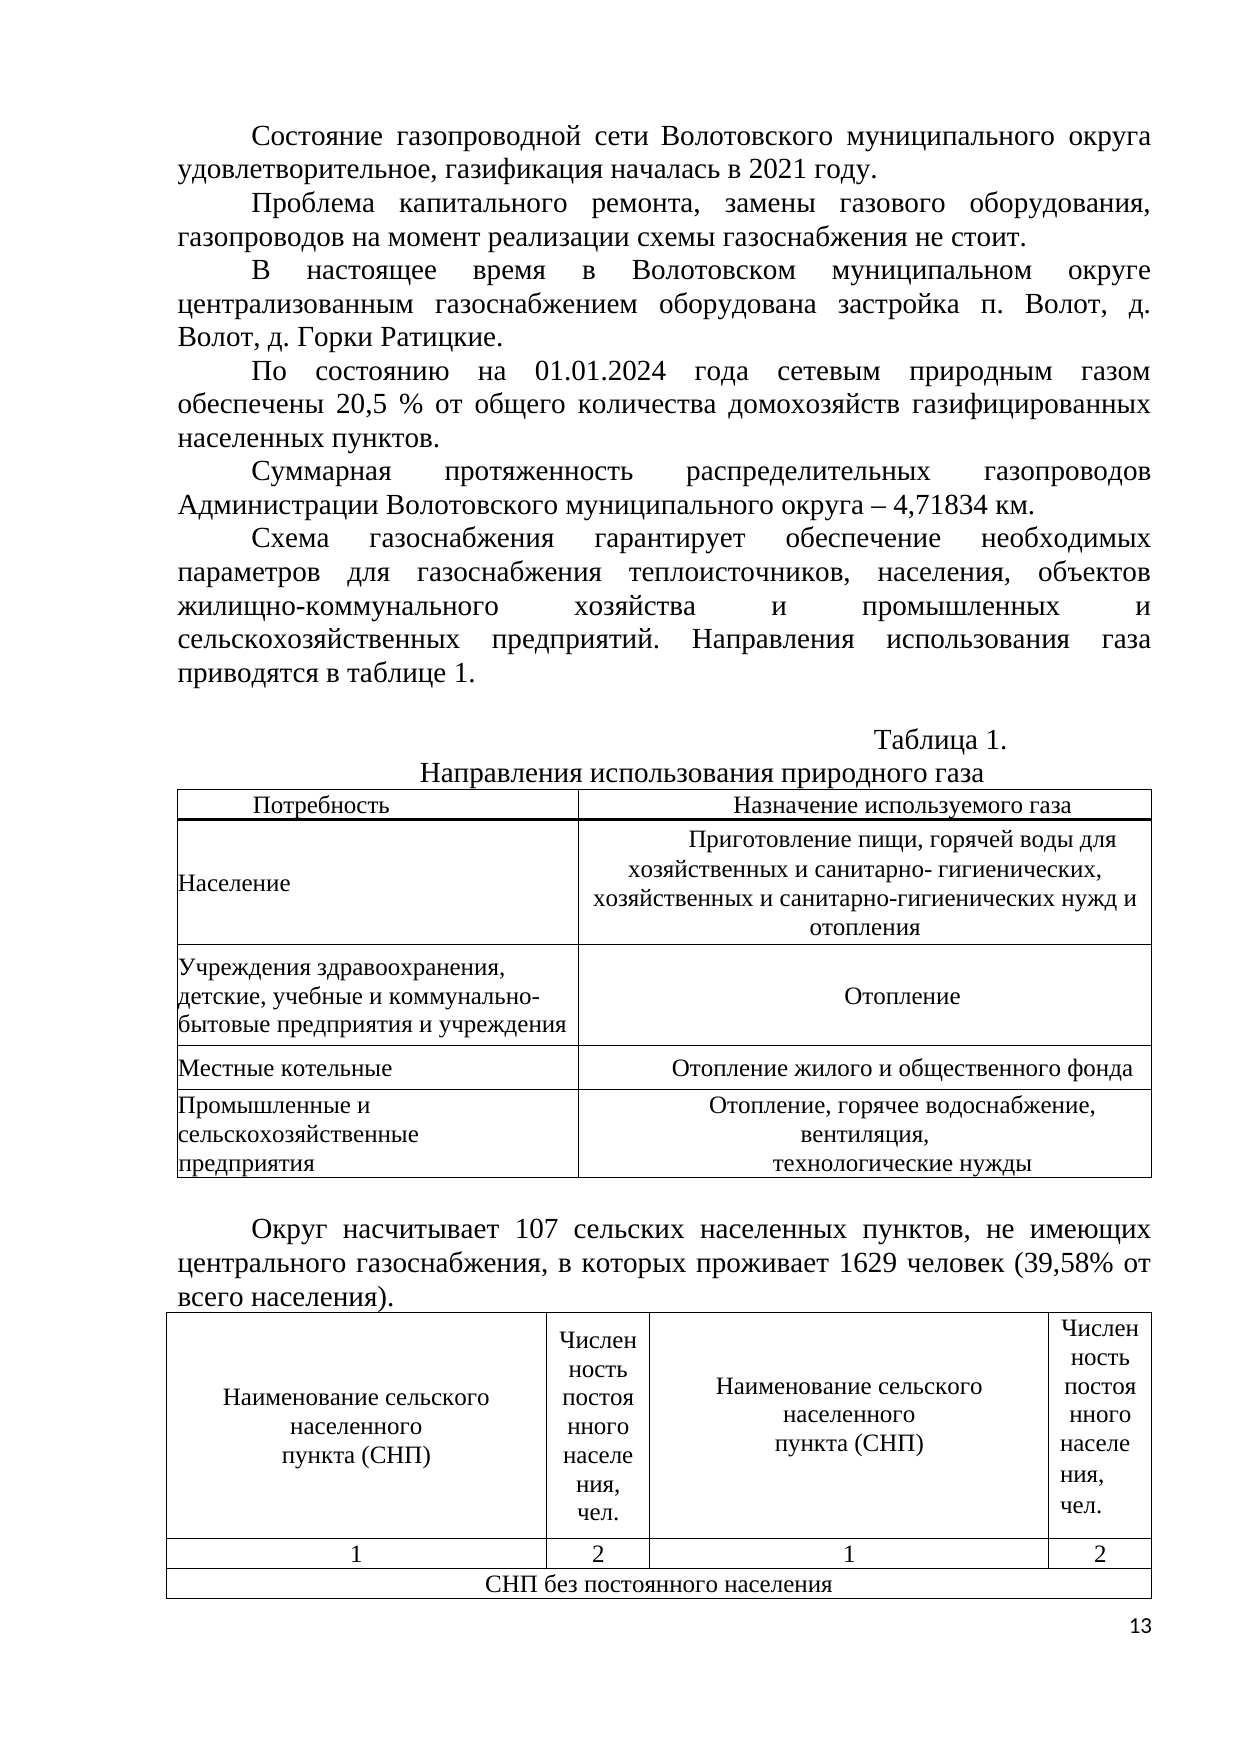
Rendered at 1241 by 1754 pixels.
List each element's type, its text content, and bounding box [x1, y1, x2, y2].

table_header Наименование сельского населенного пункта (СНП) [650, 1313, 1048, 1538]
table_cell Отопление [579, 945, 1151, 1045]
table_cell Учреждения здравоохранения, детские, учебные и коммунально-бытовые предприятия и учреждения [178, 945, 578, 1045]
table_header Численность постоянного населения, чел. [547, 1313, 649, 1538]
table_cell Приготовление пищи, горячей воды для хозяйственных и санитарно- гигиенических, хозяйственных и санитарно-гигиенических нужд и отопления [579, 821, 1151, 944]
text Округ насчитывает 107 сельских населенных пунктов, не имеющих центрального газоснабжения, в которых проживает 1629 человек (39,58% от всего населения). [177, 1212, 1152, 1312]
table_cell СНП без постоянного населения [167, 1569, 1151, 1597]
text Состояние газопроводной сети Волотовского муниципального округа удовлетворительное, газификация началась в 2021 году. [177, 118, 1152, 185]
table_header Численность постоянного населения, чел. [1049, 1313, 1151, 1538]
table_cell 2 [1049, 1539, 1151, 1568]
table_cell Отопление жилого и общественного фонда [579, 1046, 1151, 1089]
text Схема газоснабжения гарантирует обеспечение необходимых параметров для газоснабжения теплоисточников, населения, объектов жилищно-коммунального хозяйства и промышленных и сельскохозяйственных предприятий. Направления использования газа приводятся в таблице 1. [177, 521, 1152, 688]
table_cell Отопление, горячее водоснабжение, вентиляция, технологические нужды [579, 1090, 1151, 1177]
text По состоянию на 01.01.2024 года сетевым природным газом обеспечены 20,5 % от общего количества домохозяйств газифицированных населенных пунктов. [177, 353, 1152, 453]
table_cell 1 [167, 1539, 546, 1568]
table_header Наименование сельского населенного пункта (СНП) [167, 1313, 546, 1538]
table_cell Местные котельные [178, 1046, 578, 1089]
text Таблица 1. [177, 722, 1152, 755]
table_cell Промышленные и сельскохозяйственные предприятия [178, 1090, 578, 1177]
text Проблема капитального ремонта, замены газового оборудования, газопроводов на момент реализации схемы газоснабжения не стоит. [177, 185, 1152, 252]
table_cell 1 [650, 1539, 1048, 1568]
table_header Потребность [178, 790, 578, 818]
table_cell 2 [547, 1539, 649, 1568]
text Суммарная протяженность распределительных газопроводов Администрации Волотовского муниципального округа – 4,71834 км. [177, 453, 1152, 521]
text В настоящее время в Волотовском муниципальном округе централизованным газоснабжением оборудована застройка п. Волот, д. Волот, д. Горки Ратицкие. [177, 252, 1152, 353]
text Направления использования природного газа [177, 755, 1152, 789]
table_cell Население [178, 821, 578, 944]
table_header Назначение используемого газа [579, 790, 1151, 818]
